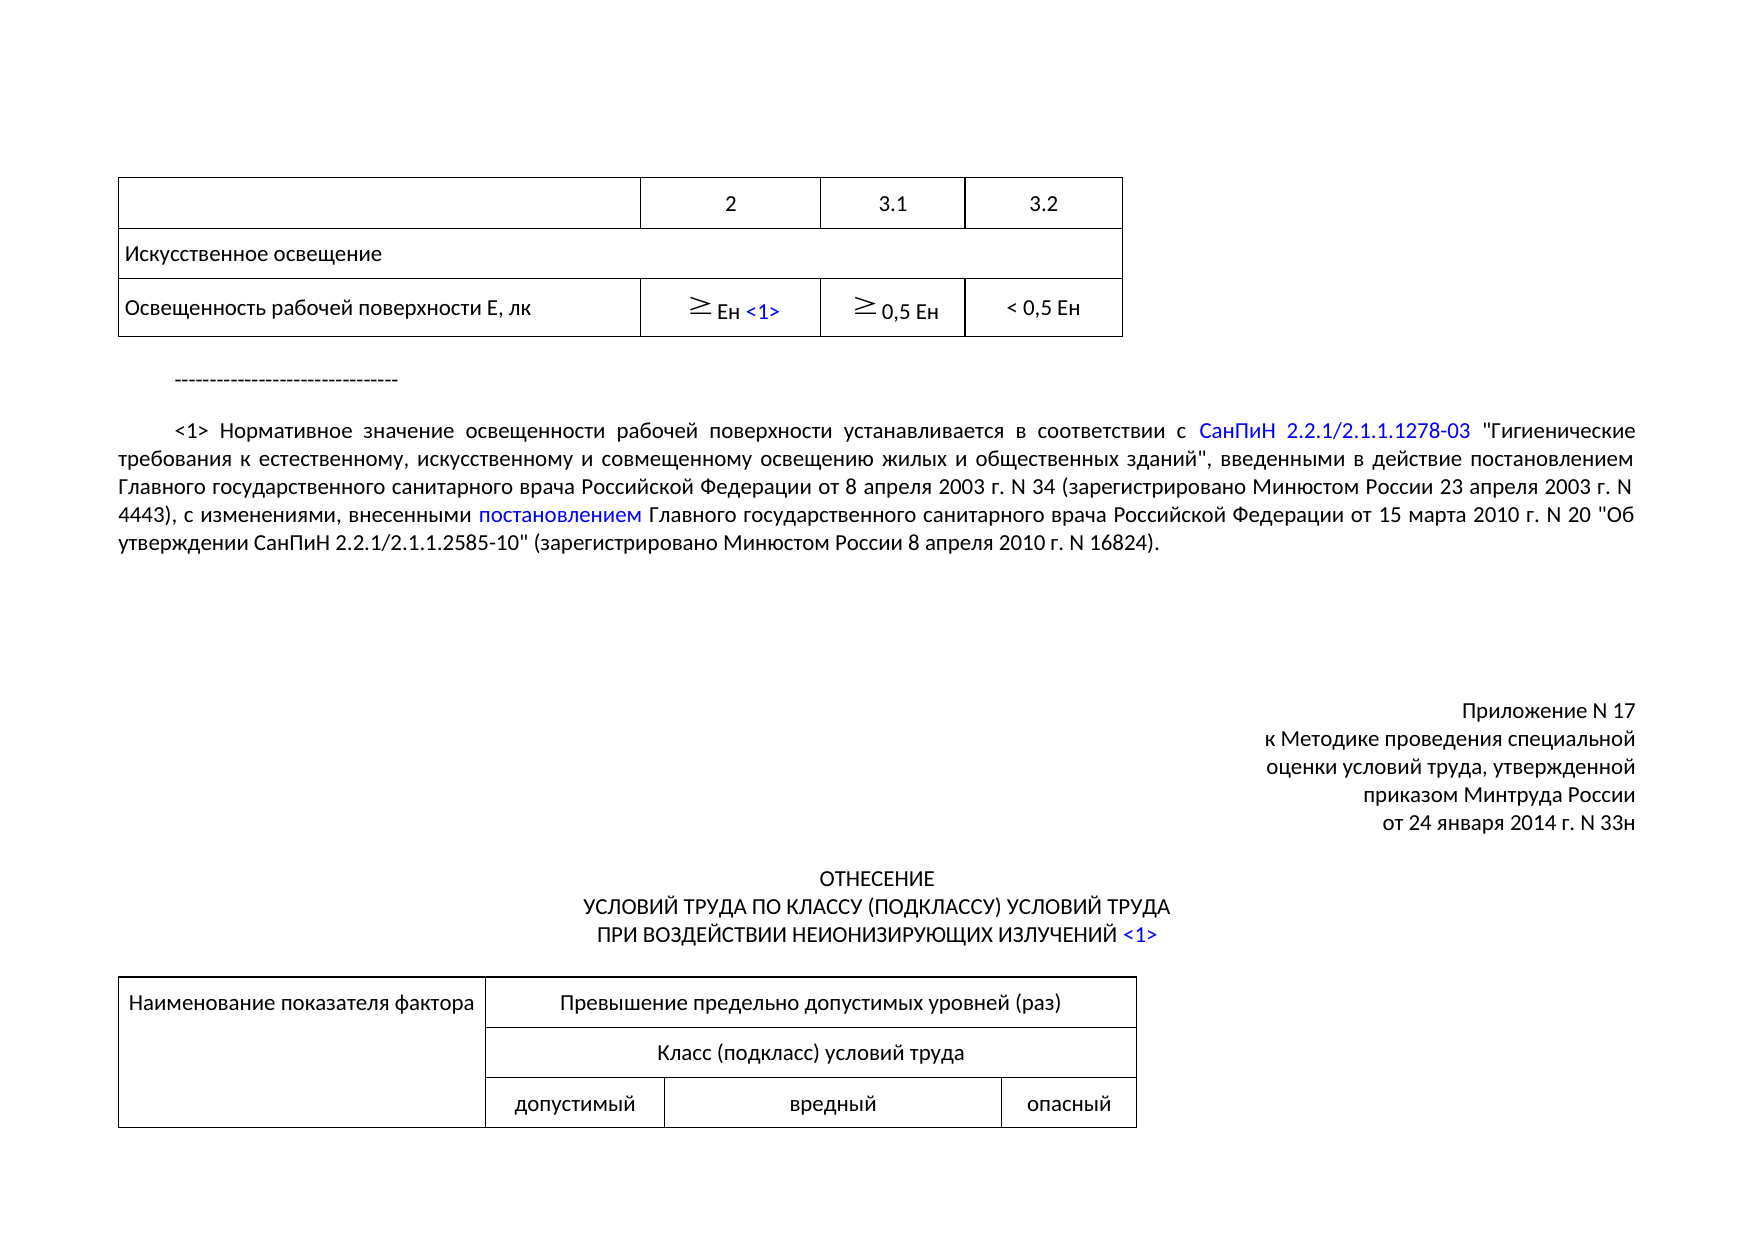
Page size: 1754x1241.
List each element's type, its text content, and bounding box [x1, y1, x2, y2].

text оценки условий труда, утвержденной [118, 752, 1636, 780]
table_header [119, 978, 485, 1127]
text <1> Нормативное значение освещенности рабочей поверхности устанавливается в соответствии с СанПиН 2.2.1/2.1.1.1278-03 "Гигиенические требования к естественному, искусственному и совмещенному освещению жилых и общественных зданий", введенными в действие постановлением Главного государственного санитарного врача Российской Федерации от 8 апреля 2003 г. N 34 (зарегистрировано Минюстом России 23 апреля 2003 г. N 4443), с изменениями, внесенными постановлением Главного государственного санитарного врача Российской Федерации от 15 марта 2010 г. N 20 "Об утверждении СанПиН 2.2.1/2.1.1.2585-10" (зарегистрировано Минюстом России 8 апреля 2010 г. N 16824). [118, 416, 1636, 556]
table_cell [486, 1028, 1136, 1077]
text УСЛОВИЙ ТРУДА ПО КЛАССУ (ПОДКЛАССУ) УСЛОВИЙ ТРУДА [118, 892, 1636, 920]
text ОТНЕСЕНИЕ [118, 864, 1636, 892]
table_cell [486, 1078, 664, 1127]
text Приложение N 17 [118, 696, 1636, 724]
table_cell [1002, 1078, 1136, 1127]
text ПРИ ВОЗДЕЙСТВИИ НЕИОНИЗИРУЮЩИХ ИЗЛУЧЕНИЙ <1> [118, 920, 1636, 948]
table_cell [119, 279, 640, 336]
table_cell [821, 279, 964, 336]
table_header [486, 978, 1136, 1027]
text приказом Минтруда России [118, 780, 1636, 808]
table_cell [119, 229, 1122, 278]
text -------------------------------- [118, 365, 1636, 393]
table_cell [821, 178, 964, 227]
text к Методике проведения специальной [118, 724, 1636, 752]
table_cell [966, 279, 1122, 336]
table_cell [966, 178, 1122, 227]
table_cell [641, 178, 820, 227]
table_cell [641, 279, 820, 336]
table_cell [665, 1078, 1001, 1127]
text от 24 января 2014 г. N 33н [118, 808, 1636, 836]
